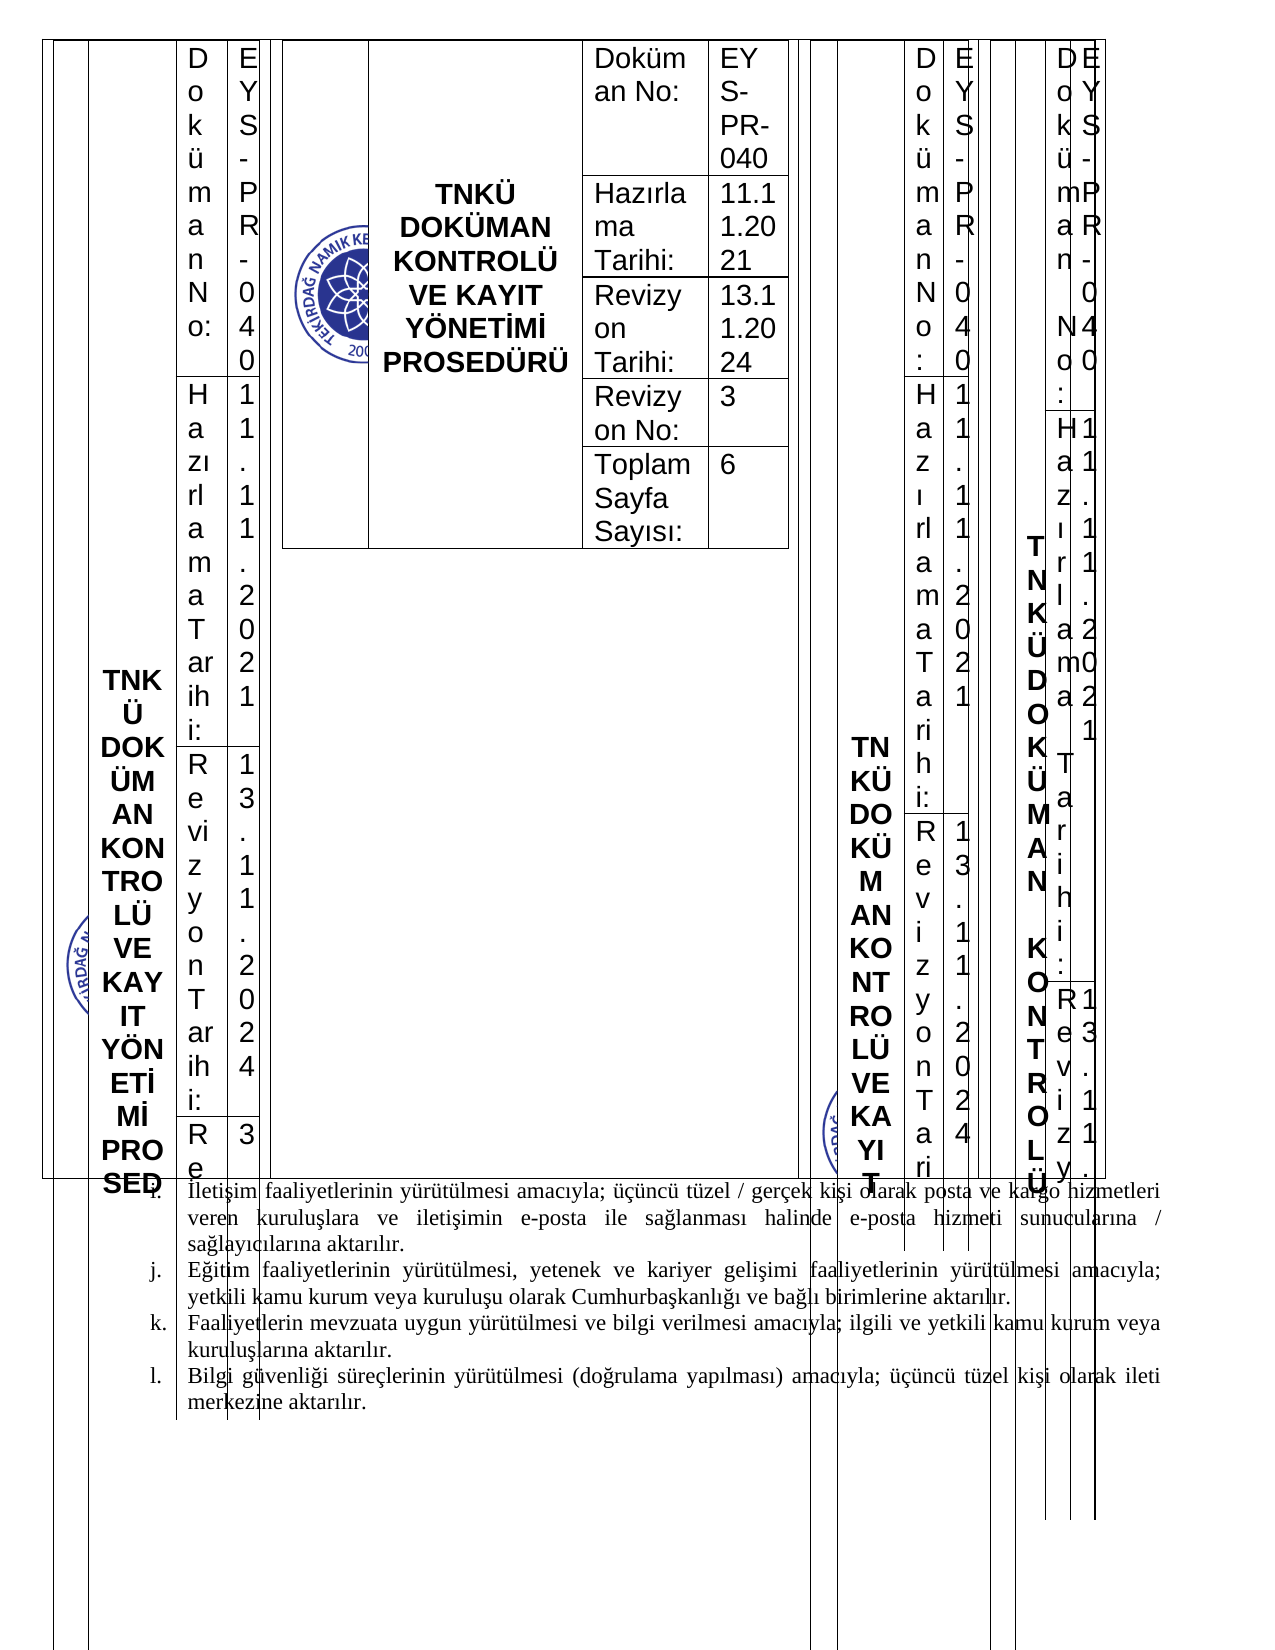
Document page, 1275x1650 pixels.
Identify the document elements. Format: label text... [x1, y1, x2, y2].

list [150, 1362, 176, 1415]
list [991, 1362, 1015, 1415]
list Faaliyetlerin mevzuata uygun yürütülmesi ve bilgi verilmesi amacıyla; ilgili ve yetkili kamu kurum veya kuruluşlarına aktarılır. [260, 1309, 810, 1362]
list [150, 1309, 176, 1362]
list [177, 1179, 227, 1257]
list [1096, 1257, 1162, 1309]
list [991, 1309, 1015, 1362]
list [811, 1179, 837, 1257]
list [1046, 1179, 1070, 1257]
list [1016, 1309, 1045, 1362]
picture [821, 1063, 838, 1178]
list Eğitim faaliyetlerinin yürütülmesi, yetenek ve kariyer gelişimi faaliyetlerinin yürütülmesi amacıyla; yetkili kamu kurum veya kuruluşu olarak Cumhurbaşkanlığı ve bağlı birimlerine aktarılır. [260, 1257, 810, 1309]
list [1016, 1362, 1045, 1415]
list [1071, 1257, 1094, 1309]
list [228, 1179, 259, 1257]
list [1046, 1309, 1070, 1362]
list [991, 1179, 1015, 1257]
list Bilgi güvenliği süreçlerinin yürütülmesi (doğrulama yapılması) amacıyla; üçüncü tüzel kişi olarak ileti merkezine aktarılır. [260, 1362, 810, 1415]
picture [293, 225, 369, 364]
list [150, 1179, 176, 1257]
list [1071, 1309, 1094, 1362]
list Faaliyetlerin mevzuata uygun yürütülmesi ve bilgi verilmesi amacıyla; ilgili ve yetkili kamu kurum veya kuruluşlarına aktarılır. [838, 1309, 990, 1362]
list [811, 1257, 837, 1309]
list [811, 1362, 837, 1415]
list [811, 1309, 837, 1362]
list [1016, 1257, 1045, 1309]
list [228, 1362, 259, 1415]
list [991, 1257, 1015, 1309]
picture [65, 896, 89, 1035]
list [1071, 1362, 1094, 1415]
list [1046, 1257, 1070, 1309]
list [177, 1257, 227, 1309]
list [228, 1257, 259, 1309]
list İletişim faaliyetlerinin yürütülmesi amacıyla; üçüncü tüzel / gerçek kişi olarak posta ve kargo hizmetleri veren kuruluşlara ve iletişimin e-posta ile sağlanması halinde e-posta hizmeti sunucularına / sağlayıcılarına aktarılır. [260, 1179, 810, 1257]
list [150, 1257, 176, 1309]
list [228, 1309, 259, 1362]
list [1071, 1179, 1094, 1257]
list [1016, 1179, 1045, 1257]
list Bilgi güvenliği süreçlerinin yürütülmesi (doğrulama yapılması) amacıyla; üçüncü tüzel kişi olarak ileti merkezine aktarılır. [838, 1362, 990, 1415]
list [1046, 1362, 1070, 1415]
